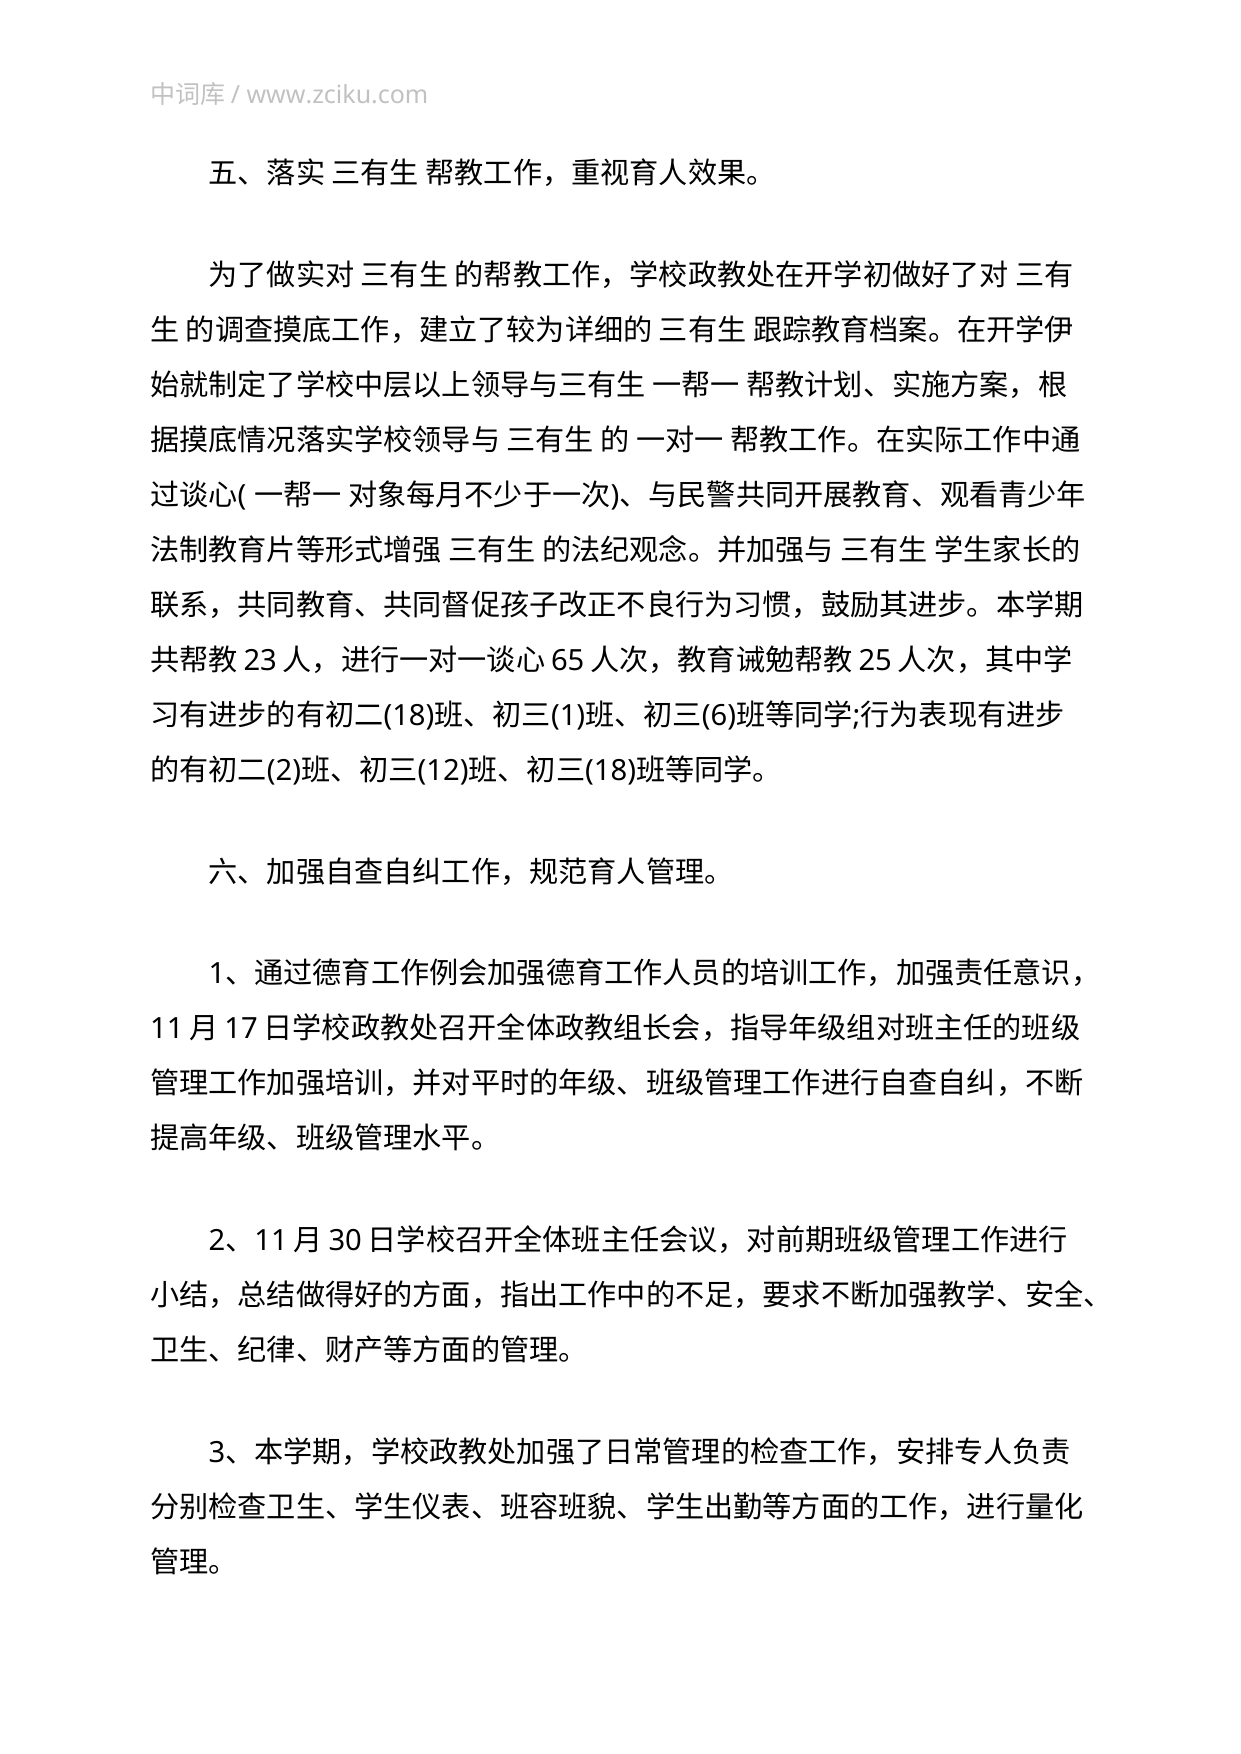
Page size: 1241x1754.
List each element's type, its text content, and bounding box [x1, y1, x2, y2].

text 2、11月30日学校召开全体班主任会议，对前期班级管理工作进行小结，总结做得好的方面，指出工作中的不足，要求不断加强教学、安全、卫生、纪律、财产等方面的管理。 [150, 1217, 1090, 1369]
text 五、落实 三有生 帮教工作，重视育人效果。 [150, 150, 1090, 192]
text 3、本学期，学校政教处加强了日常管理的检查工作，安排专人负责分别检查卫生、学生仪表、班容班貌、学生出勤等方面的工作，进行量化管理。 [150, 1428, 1090, 1580]
text 1、通过德育工作例会加强德育工作人员的培训工作，加强责任意识，11月17日学校政教处召开全体政教组长会，指导年级组对班主任的班级管理工作加强培训，并对平时的年级、班级管理工作进行自查自纠，不断提高年级、班级管理水平。 [150, 950, 1090, 1157]
text 为了做实对 三有生 的帮教工作，学校政教处在开学初做好了对 三有生 的调查摸底工作，建立了较为详细的 三有生 跟踪教育档案。在开学伊始就制定了学校中层以上领导与三有生 一帮一 帮教计划、实施方案，根据摸底情况落实学校领导与 三有生 的 一对一 帮教工作。在实际工作中通过谈心( 一帮一 对象每月不少于一次)、与民警共同开展教育、观看青少年法制教育片等形式增强 三有生 的法纪观念。并加强与 三有生 学生家长的联系，共同教育、共同督促孩子改正不良行为习惯，鼓励其进步。本学期共帮教23人，进行一对一谈心65人次，教育诫勉帮教25人次，其中学习有进步的有初二(18)班、初三(1)班、初三(6)班等同学;行为表现有进步的有初二(2)班、初三(12)班、初三(18)班等同学。 [150, 252, 1090, 788]
text 六、加强自查自纠工作，规范育人管理。 [150, 848, 1090, 890]
